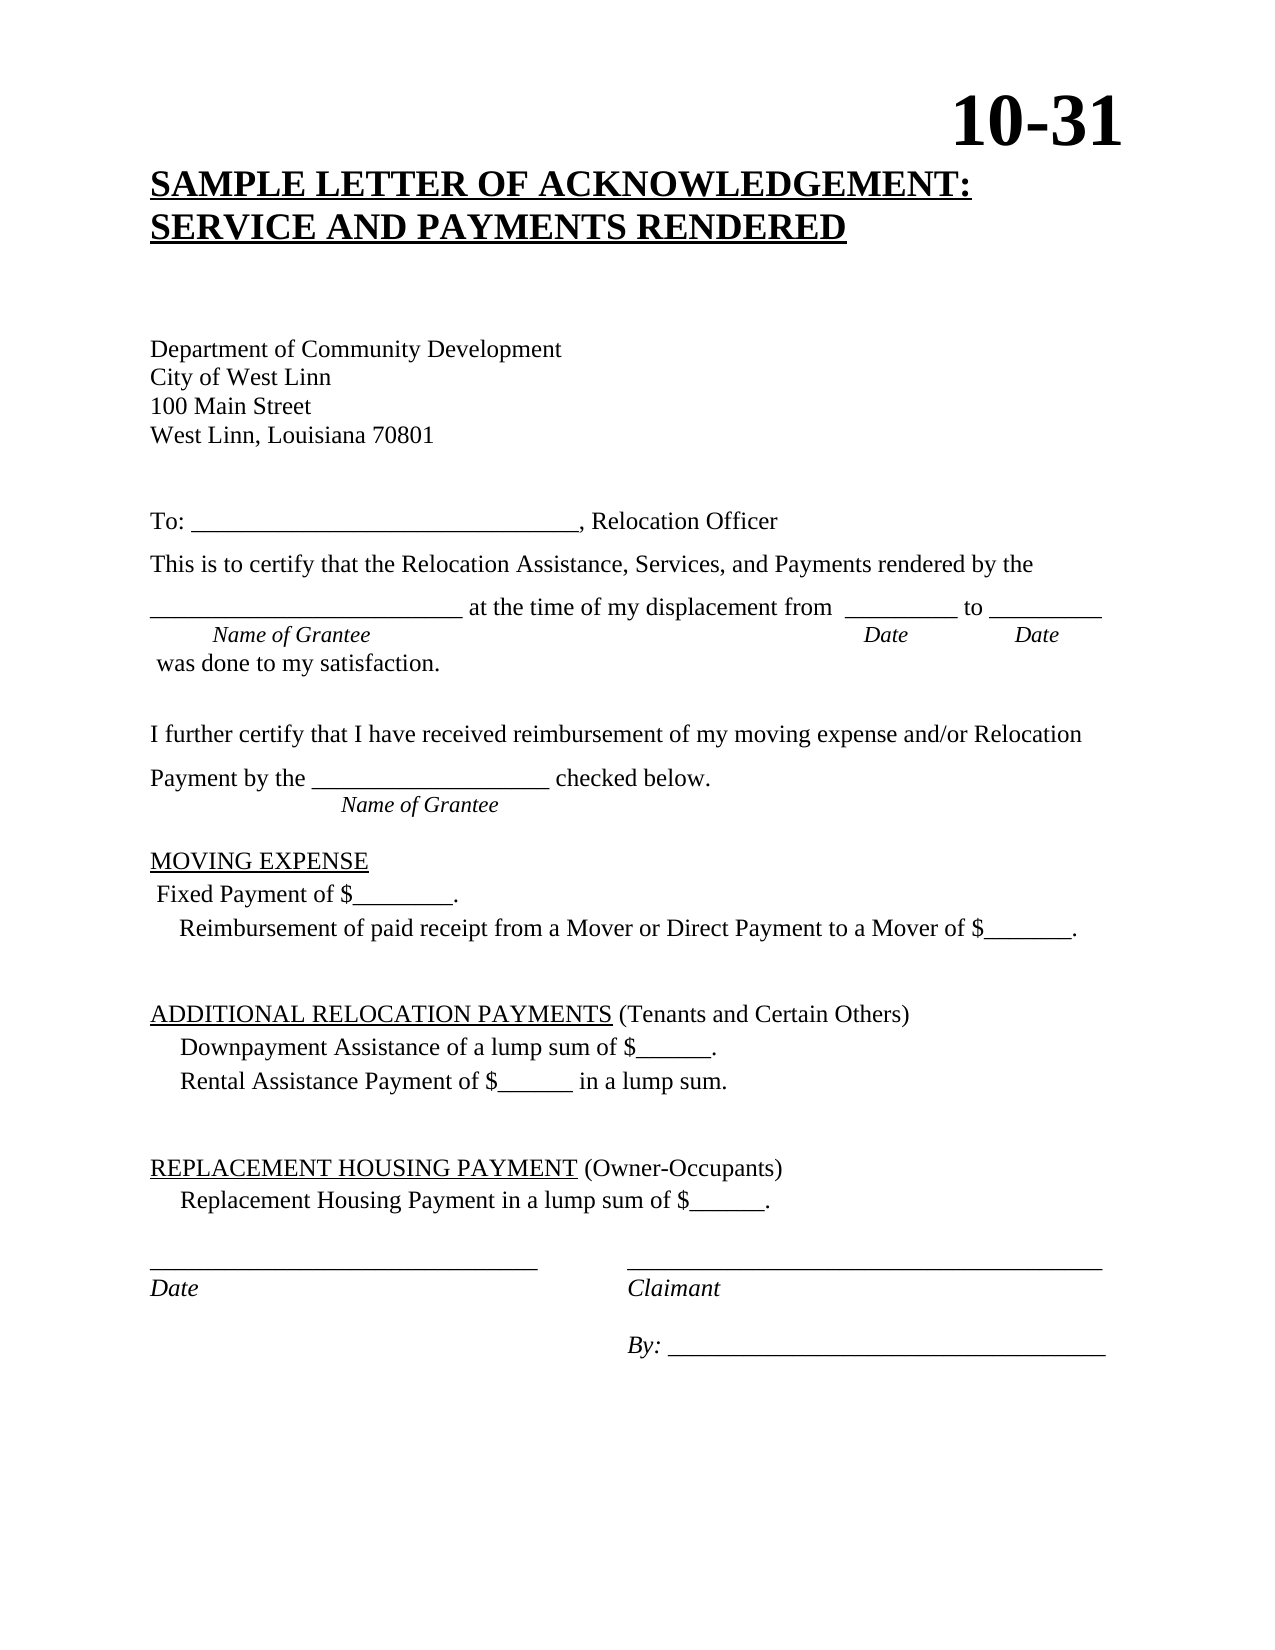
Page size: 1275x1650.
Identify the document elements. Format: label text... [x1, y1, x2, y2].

text To: _______________________________, Relocation Officer [150, 506, 1125, 535]
text REPLACEMENT HOUSING PAYMENT (Owner-Occupants) [150, 1153, 1125, 1182]
text SERVICE AND PAYMENTS RENDERED [150, 204, 1125, 247]
text West Linn, Louisiana 70801 [150, 420, 1125, 449]
text This is to certify that the Relocation Assistance, Services, and Payments rendered by the [150, 549, 1125, 578]
text SAMPLE LETTER OF ACKNOWLEDGEMENT: [150, 161, 1125, 204]
text Payment by the ___________________ checked below. [150, 763, 1125, 791]
text ADDITIONAL RELOCATION PAYMENTS (Tenants and Certain Others) [150, 999, 1125, 1028]
text City of West Linn [150, 362, 1125, 391]
text By: ___________________________________ [150, 1330, 1125, 1358]
text Name of Grantee Date Date [150, 621, 1125, 648]
text _________________________ at the time of my displacement from _________ to _________ [150, 592, 1125, 621]
text  Rental Assistance Payment of $______ in a lump sum. [150, 1062, 1125, 1095]
text _______________________________ ______________________________________ [150, 1244, 1125, 1273]
text Name of Grantee [150, 791, 1125, 818]
text  Reimbursement of paid receipt from a Mover or Direct Payment to a Mover of $_______. [150, 909, 1125, 942]
text  Replacement Housing Payment in a lump sum of $______. [150, 1182, 1125, 1215]
text I further certify that I have received reimbursement of my moving expense and/or Relocation [150, 719, 1125, 748]
text  Downpayment Assistance of a lump sum of $______. [150, 1028, 1125, 1062]
text 100 Main Street [150, 391, 1125, 420]
text  Fixed Payment of $________. [150, 875, 1125, 909]
text Department of Community Development [150, 334, 1125, 362]
text was done to my satisfaction. [150, 648, 1125, 676]
text Date Claimant [150, 1273, 1125, 1301]
text MOVING EXPENSE [150, 846, 1125, 875]
